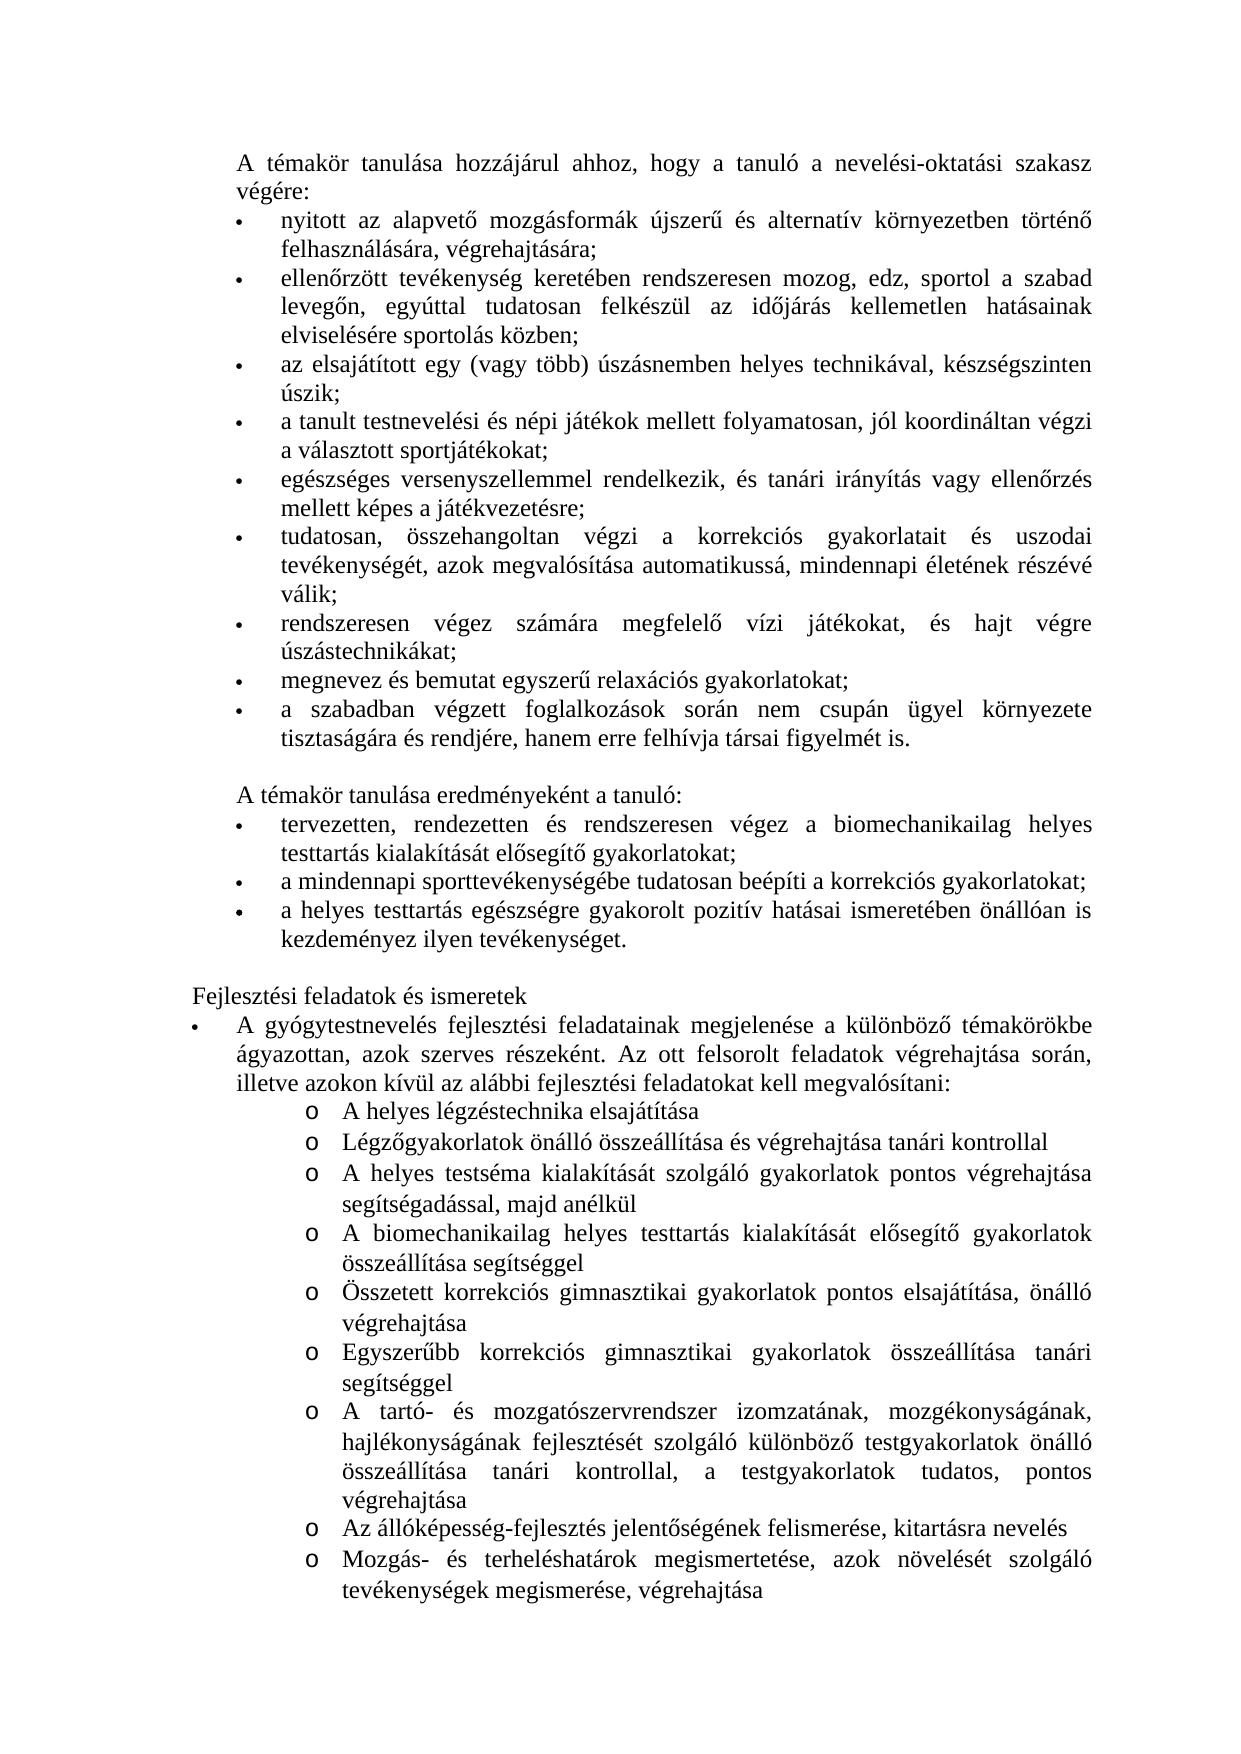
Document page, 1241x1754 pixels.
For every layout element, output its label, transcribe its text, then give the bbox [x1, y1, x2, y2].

list Egyszerűbb korrekciós gimnasztikai gyakorlatok összeállítása tanári segítséggel [304, 1337, 1093, 1396]
list Az állóképesség-fejlesztés jelentőségének felismerése, kitartásra nevelés [304, 1513, 1093, 1544]
list a helyes testtartás egészségre gyakorolt pozitív hatásai ismeretében önállóan is kezdeményez ilyen tevékenységet. [236, 895, 1093, 953]
list nyitott az alapvető mozgásformák újszerű és alternatív környezetben történő felhasználására, végrehajtására; [236, 205, 1093, 263]
text A témakör tanulása eredményeként a tanuló: [236, 780, 1093, 809]
list tudatosan, összehangoltan végzi a korrekciós gyakorlatait és uszodai tevékenységét, azok megvalósítása automatikussá, mindennapi életének részévé válik; [236, 521, 1093, 608]
list A helyes testséma kialakítását szolgáló gyakorlatok pontos végrehajtása segítségadással, majd anélkül [304, 1158, 1093, 1218]
list rendszeresen végez számára megfelelő vízi játékokat, és hajt végre úszástechnikákat; [236, 608, 1093, 665]
list A gyógytestnevelés fejlesztési feladatainak megjelenése a különböző témakörökbe ágyazottan, azok szerves részeként. Az ott felsorolt feladatok végrehajtása során, illetve azokon kívül az alábbi fejlesztési feladatokat kell megvalósítani: [192, 1010, 1093, 1096]
list tervezetten, rendezetten és rendszeresen végez a biomechanikailag helyes testtartás kialakítását elősegítő gyakorlatokat; [236, 809, 1093, 866]
list Összetett korrekciós gimnasztikai gyakorlatok pontos elsajátítása, önálló végrehajtása [304, 1277, 1093, 1337]
text Fejlesztési feladatok és ismeretek [192, 981, 1093, 1010]
list a tanult testnevelési és népi játékok mellett folyamatosan, jól koordináltan végzi a választott sportjátékokat; [236, 406, 1093, 464]
list A tartó- és mozgatószervrendszer izomzatának, mozgékonyságának, hajlékonyságának fejlesztését szolgáló különböző testgyakorlatok önálló összeállítása tanári kontrollal, a testgyakorlatok tudatos, pontos végrehajtása [304, 1396, 1093, 1513]
list a mindennapi sporttevékenységébe tudatosan beépíti a korrekciós gyakorlatokat; [236, 866, 1093, 895]
list Mozgás- és terheléshatárok megismertetése, azok növelését szolgáló tevékenységek megismerése, végrehajtása [304, 1544, 1093, 1604]
list egészséges versenyszellemmel rendelkezik, és tanári irányítás vagy ellenőrzés mellett képes a játékvezetésre; [236, 464, 1093, 521]
list A biomechanikailag helyes testtartás kialakítását elősegítő gyakorlatok összeállítása segítséggel [304, 1218, 1093, 1277]
list az elsajátított egy (vagy több) úszásnemben helyes technikával, készségszinten úszik; [236, 349, 1093, 406]
list ellenőrzött tevékenység keretében rendszeresen mozog, edz, sportol a szabad levegőn, egyúttal tudatosan felkészül az időjárás kellemetlen hatásainak elviselésére sportolás közben; [236, 263, 1093, 349]
list A helyes légzéstechnika elsajátítása [304, 1096, 1093, 1127]
list a szabadban végzett foglalkozások során nem csupán ügyel környezete tisztaságára és rendjére, hanem erre felhívja társai figyelmét is. [236, 694, 1093, 751]
text A témakör tanulása hozzájárul ahhoz, hogy a tanuló a nevelési-oktatási szakasz végére: [236, 148, 1093, 205]
list megnevez és bemutat egyszerű relaxációs gyakorlatokat; [236, 665, 1093, 694]
list Légzőgyakorlatok önálló összeállítása és végrehajtása tanári kontrollal [304, 1127, 1093, 1158]
